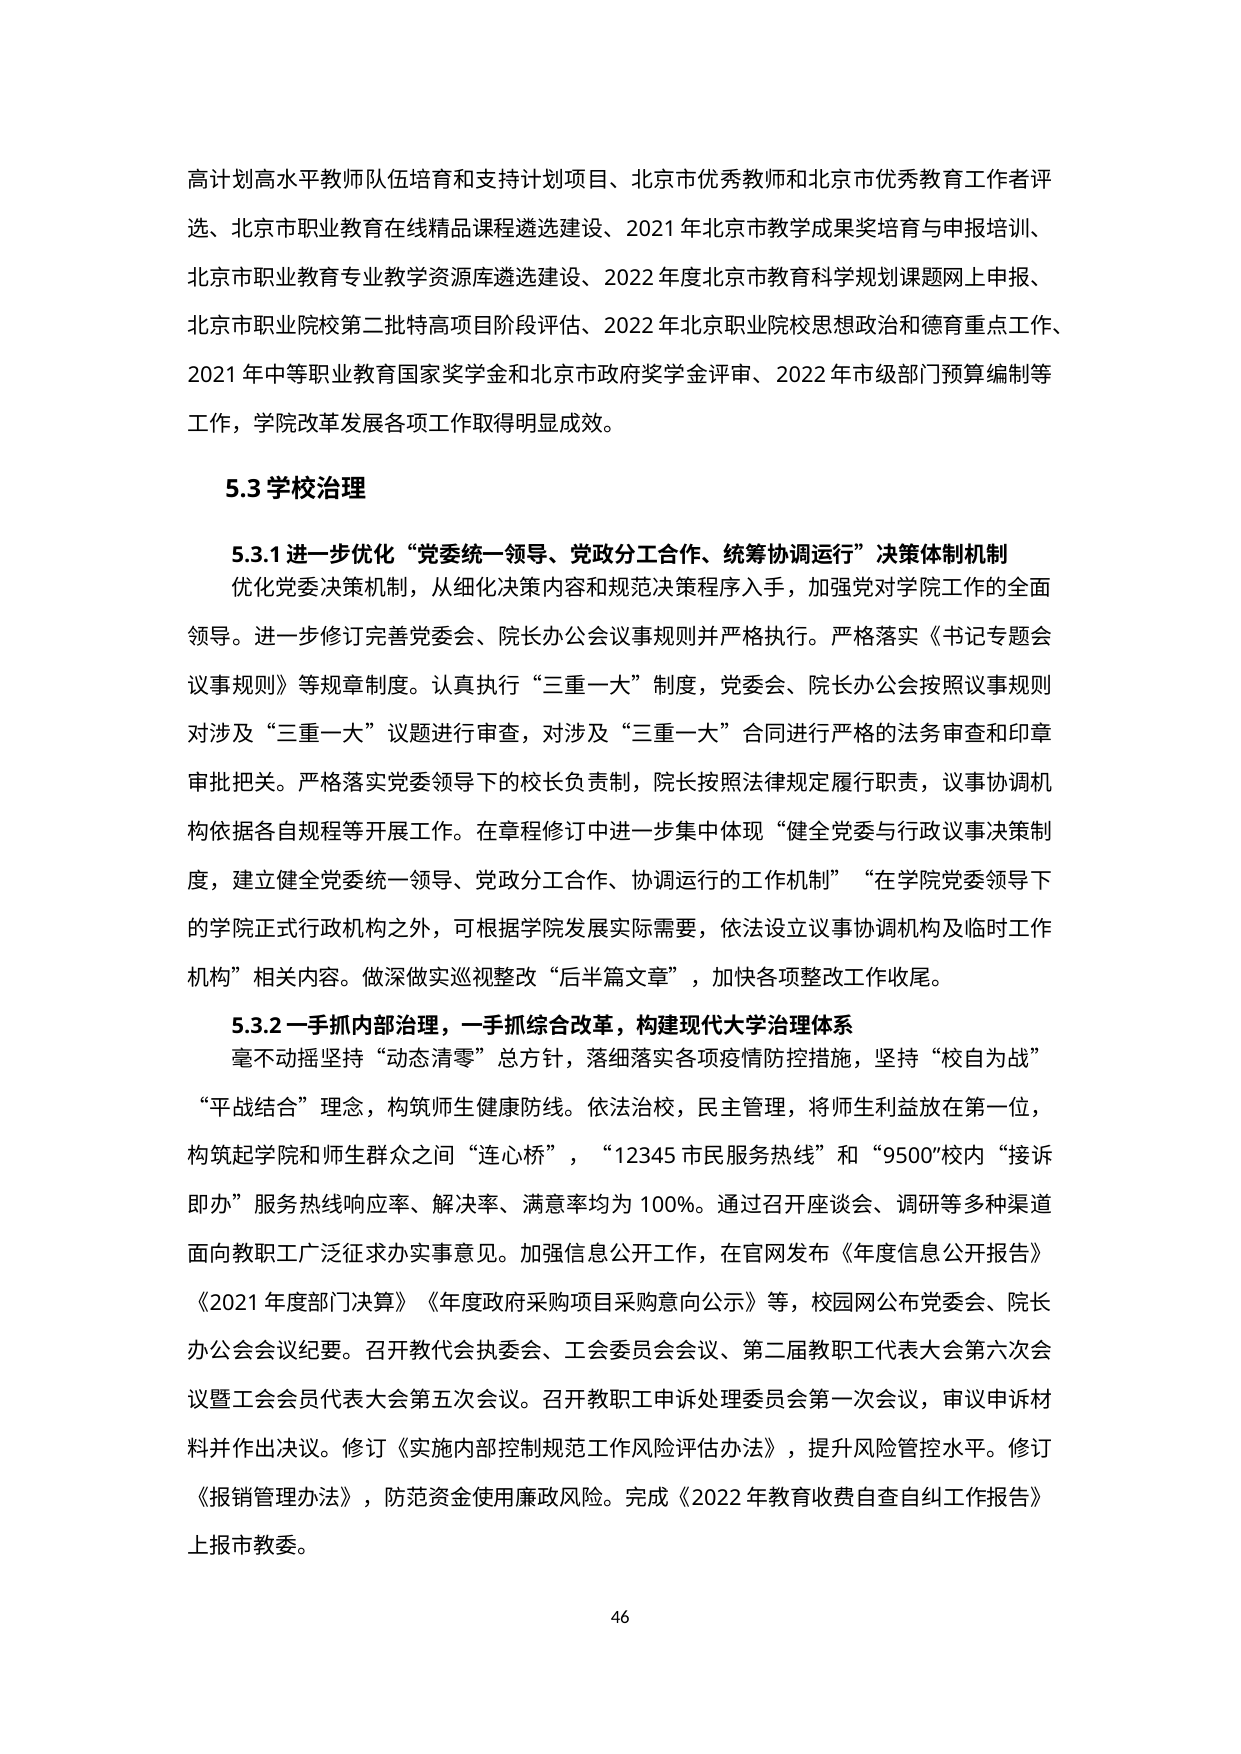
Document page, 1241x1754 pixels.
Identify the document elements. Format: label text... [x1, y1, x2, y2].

text 优化党委决策机制，从细化决策内容和规范决策程序入手，加强党对学院工作的全面领导。进一步修订完善党委会、院长办公会议事规则并严格执行。严格落实《书记专题会议事规则》等规章制度。认真执行“三重一大”制度，党委会、院长办公会按照议事规则对涉及“三重一大”议题进行审查，对涉及“三重一大”合同进行严格的法务审查和印章审批把关。严格落实党委领导下的校长负责制，院长按照法律规定履行职责，议事协调机构依据各自规程等开展工作。在章程修订中进一步集中体现“健全党委与行政议事决策制度，建立健全党委统一领导、党政分工合作、协调运行的工作机制”“在学院党委领导下的学院正式行政机构之外，可根据学院发展实际需要，依法设立议事协调机构及临时工作机构”相关内容。做深做实巡视整改“后半篇文章”，加快各项整改工作收尾。 [187, 570, 1053, 992]
text 5.3.2一手抓内部治理，一手抓综合改革，构建现代大学治理体系 [187, 1008, 1053, 1041]
text 5.3.1进一步优化“党委统一领导、党政分工合作、统筹协调运行”决策体制机制 [187, 537, 1053, 570]
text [187, 162, 1053, 438]
text 毫不动摇坚持“动态清零”总方针，落细落实各项疫情防控措施，坚持“校自为战”“平战结合”理念，构筑师生健康防线。依法治校，民主管理，将师生利益放在第一位，构筑起学院和师生群众之间“连心桥”，“12345市民服务热线”和“9500”校内“接诉即办”服务热线响应率、解决率、满意率均为100%。通过召开座谈会、调研等多种渠道面向教职工广泛征求办实事意见。加强信息公开工作，在官网发布《年度信息公开报告》《2021年度部门决算》《年度政府采购项目采购意向公示》等，校园网公布党委会、院长办公会会议纪要。召开教代会执委会、工会委员会会议、第二届教职工代表大会第六次会议暨工会会员代表大会第五次会议。召开教职工申诉处理委员会第一次会议，审议申诉材料并作出决议。修订《实施内部控制规范工作风险评估办法》，提升风险管控水平。修订《报销管理办法》，防范资金使用廉政风险。完成《2022年教育收费自查自纠工作报告》上报市教委。 [187, 1041, 1053, 1561]
text 5.3学校治理 [187, 454, 1053, 519]
